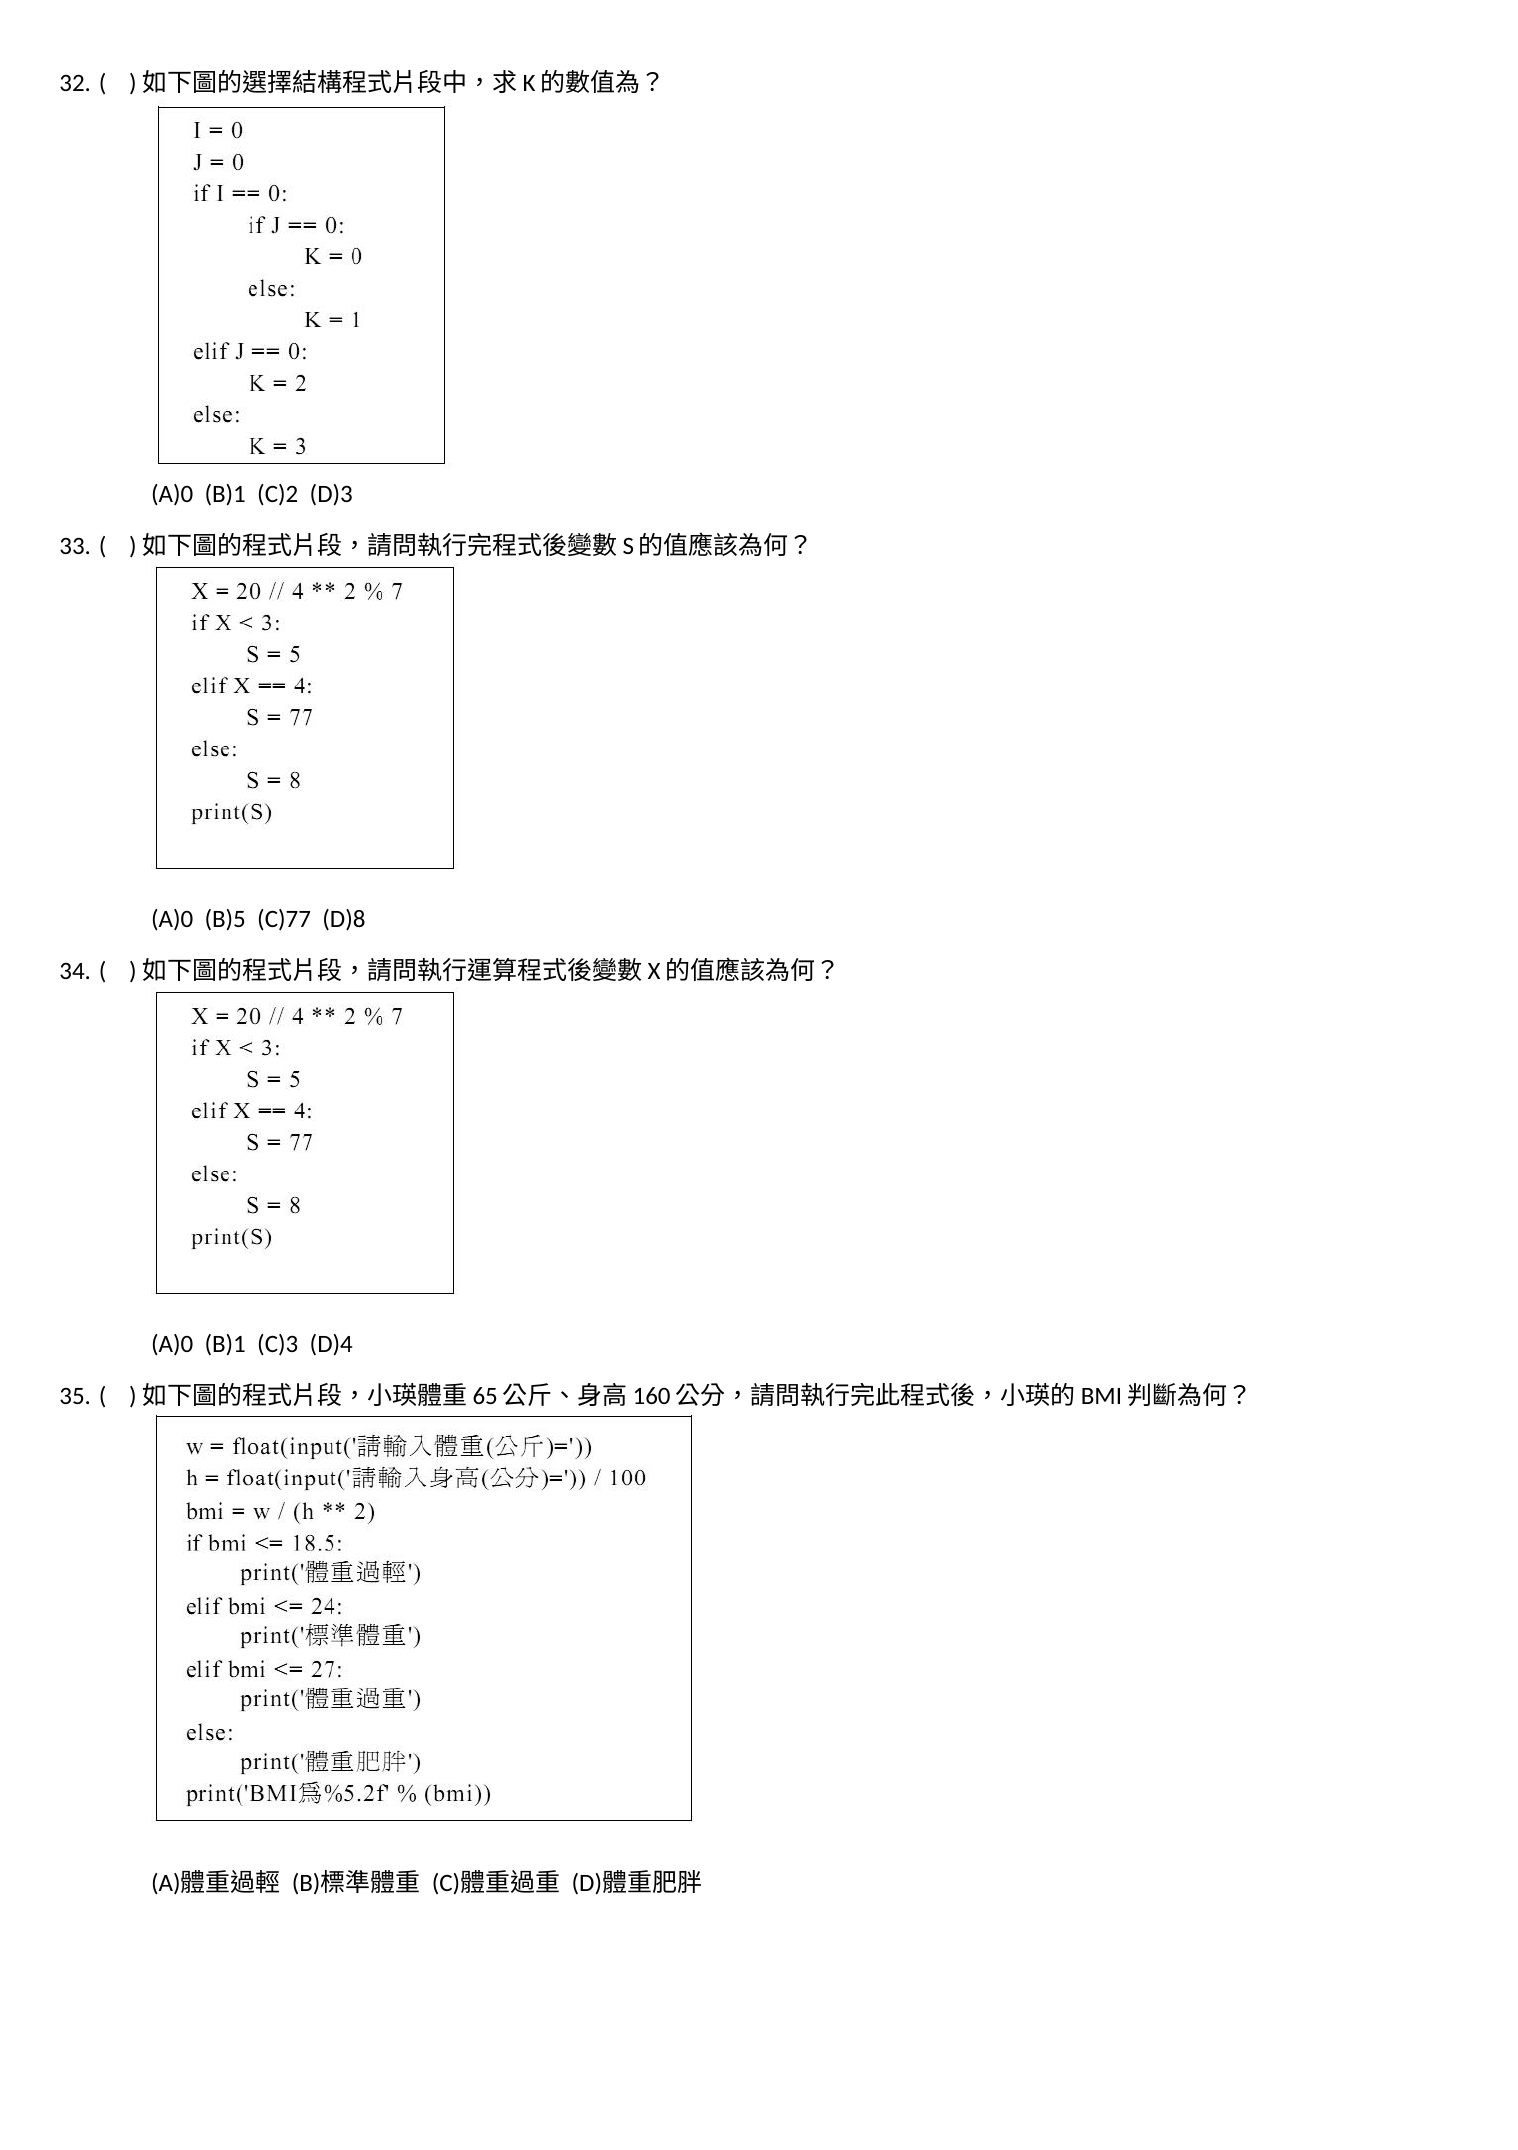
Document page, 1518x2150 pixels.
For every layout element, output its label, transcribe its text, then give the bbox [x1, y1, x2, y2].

picture [150, 1412, 695, 1827]
picture [150, 562, 459, 872]
list ( ) 如下圖的程式片段，請問執行完程式後變數S的值應該為何？ (A)0 (B)5 (C)77 (D)8 [59, 525, 1459, 937]
list ( ) 如下圖的程式片段，請問執行運算程式後變數X的值應該為何？ (A)0 (B)1 (C)3 (D)4 [59, 950, 1459, 1362]
picture [150, 99, 456, 469]
picture [150, 987, 459, 1297]
list ( ) 如下圖的選擇結構程式片段中，求K的數值為？ (A)0 (B)1 (C)2 (D)3 [59, 62, 1459, 512]
